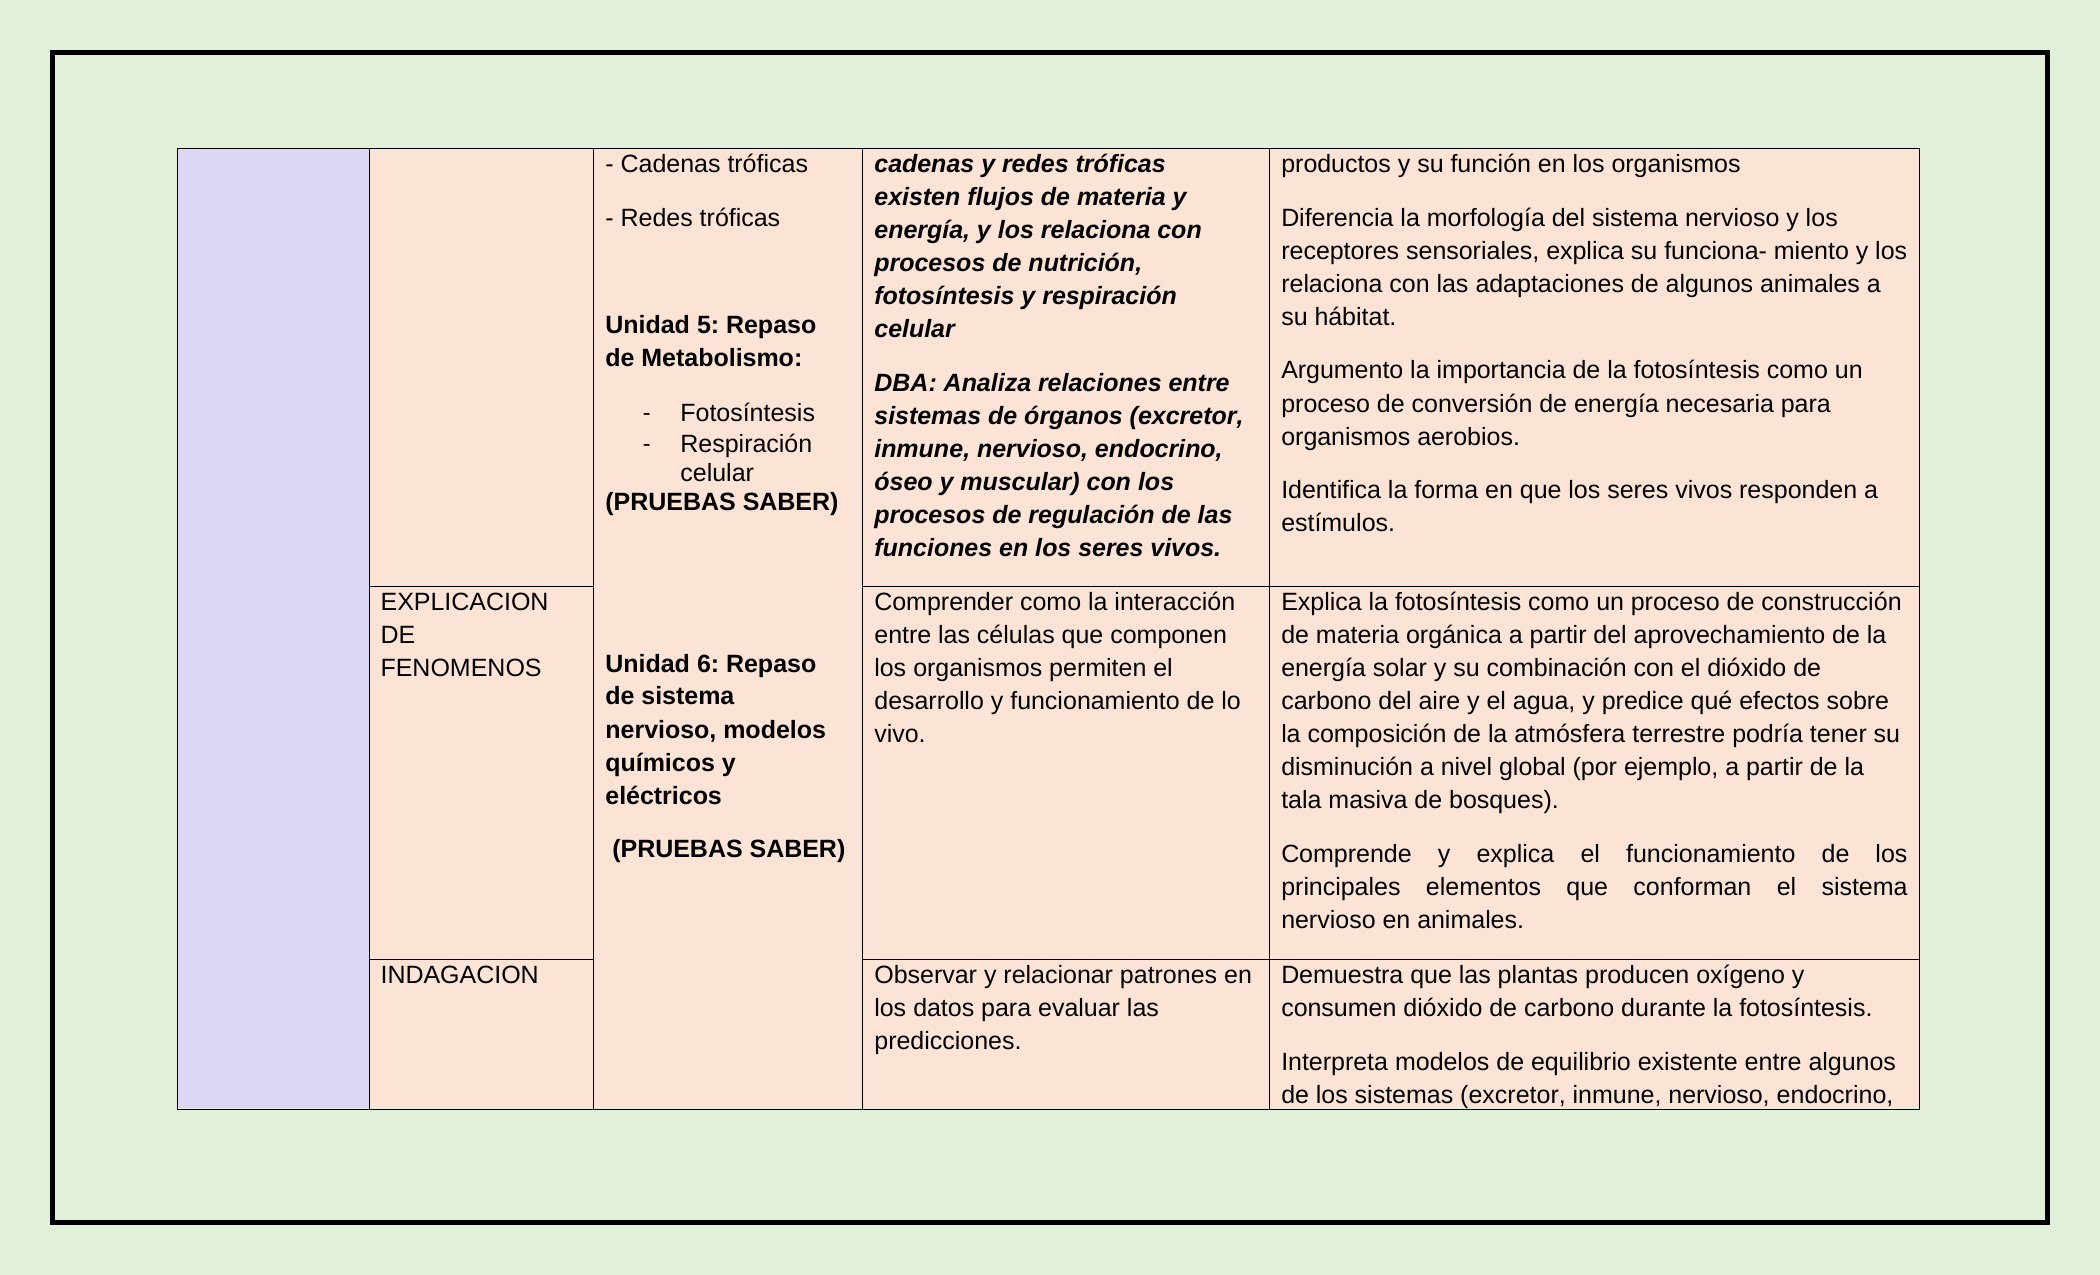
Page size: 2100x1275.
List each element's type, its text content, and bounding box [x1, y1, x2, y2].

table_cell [594, 149, 862, 1108]
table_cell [863, 960, 1269, 1108]
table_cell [1270, 149, 1919, 586]
table_cell Comprender como la interacción entre las células que componen los organismos permiten el desarrollo y funcionamiento de lo vivo. [863, 587, 1269, 959]
table_cell INDAGACION [370, 960, 593, 1108]
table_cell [1270, 960, 1919, 1108]
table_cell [863, 149, 1269, 586]
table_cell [370, 149, 593, 586]
table_cell Explica la fotosíntesis como un proceso de construcción de materia orgánica a partir del aprovechamiento de la energía solar y su combinación con el dióxido de carbono del aire y el agua, y predice qué efectos sobre la composición de la atmósfera terrestre podría tener su disminución a nivel global (por ejemplo, a partir de la tala masiva de bosques). Comprende y explica el funcionamiento de los principales elementos que conforman el sistema nervioso en animales. [1270, 587, 1919, 959]
table_cell EXPLICACION DE FENOMENOS [370, 587, 593, 959]
